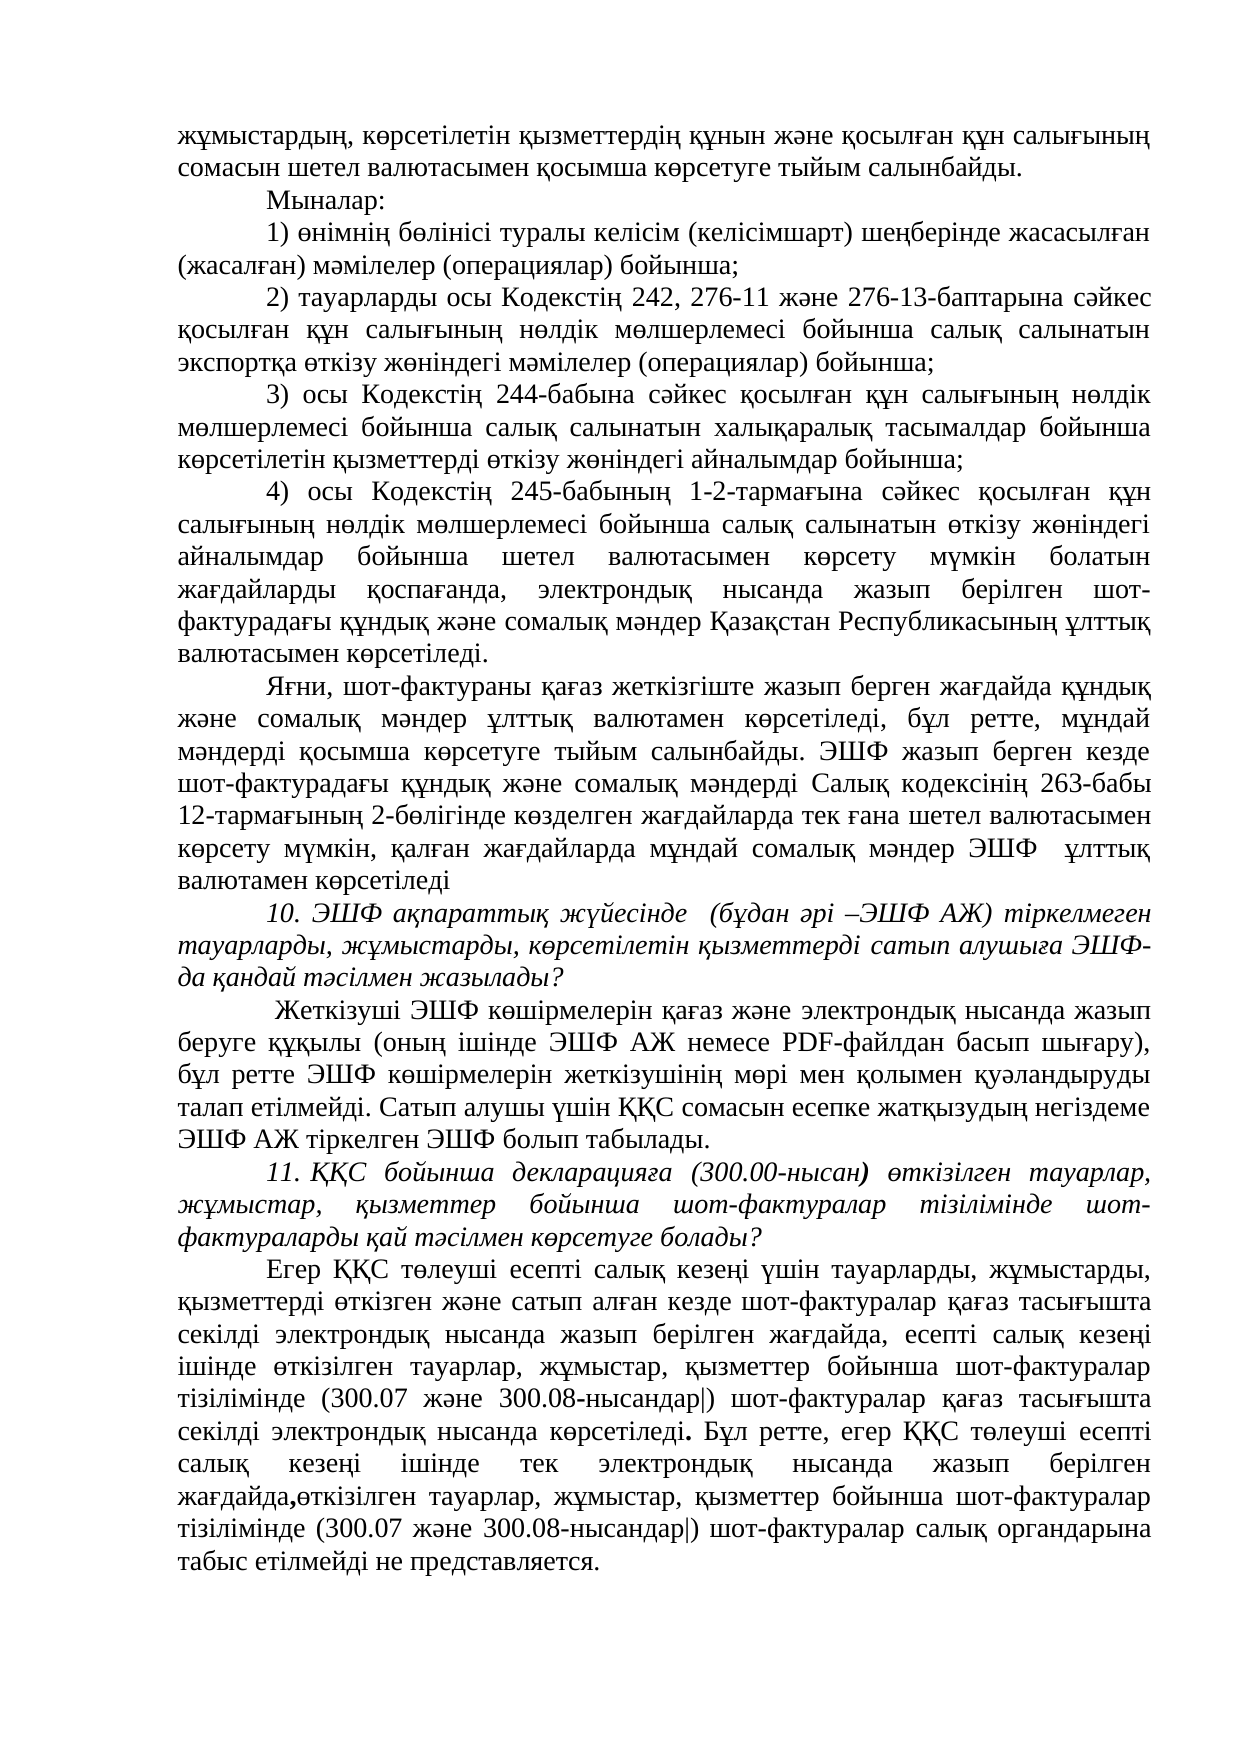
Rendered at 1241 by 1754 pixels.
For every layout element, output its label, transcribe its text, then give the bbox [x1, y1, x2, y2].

text 10. ЭШФ ақпараттық жүйесінде (бұдан әрі –ЭШФ АЖ) тіркелмеген тауарларды, жұмыстарды, көрсетілетін қызметтерді сатып алушыға ЭШФ-да қандай тәсілмен жазылады? [177, 896, 1152, 993]
text 2) тауарларды осы Кодекстің 242, 276-11 және 276-13-баптарына сәйкес қосылған құн салығының нөлдік мөлшерлемесі бойынша салық салынатын экспортқа өткізу жөніндегі мәмілелер (операциялар) бойынша; [177, 280, 1152, 377]
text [177, 118, 1152, 183]
text Егер ҚҚС төлеуші есепті салық кезеңі үшін тауарларды, жұмыстарды, қызметтерді өткізген және сатып алған кезде шот-фактуралар қағаз тасығышта секілді электрондық нысанда жазып берілген жағдайда, есепті салық кезеңі ішінде өткізілген тауарлар, жұмыстар, қызметтер бойынша шот-фактуралар тізілімінде (300.07 және 300.08-нысандар|) шот-фактуралар қағаз тасығышта секілді электрондық нысанда көрсетіледі. Бұл ретте, егер ҚҚС төлеуші есепті салық кезеңі ішінде тек электрондық нысанда жазып берілген жағдайда,өткізілген тауарлар, жұмыстар, қызметтер бойынша шот-фактуралар тізілімінде (300.07 және 300.08-нысандар|) шот-фактуралар салық органдарына табыс етілмейді не представляется. [177, 1252, 1152, 1576]
text Мыналар: [177, 183, 1152, 215]
text 3) осы Кодекстің 244-бабына сәйкес қосылған құн салығының нөлдік мөлшерлемесі бойынша салық салынатын халықаралық тасымалдар бойынша көрсетілетін қызметтерді өткізу жөніндегі айналымдар бойынша; [177, 377, 1152, 474]
text Яғни, шот-фактураны қағаз жеткізгіште жазып берген жағдайда құндық және сомалық мәндер ұлттық валютамен көрсетіледі, бұл ретте, мұндай мәндерді қосымша көрсетуге тыйым салынбайды. ЭШФ жазып берген кезде шот-фактурадағы құндық және сомалық мәндерді Салық кодексінің 263-бабы 12-тармағының 2-бөлігінде көзделген жағдайларда тек ғана шетел валютасымен көрсету мүмкін, қалған жағдайларда мұндай сомалық мәндер ЭШФ ұлттық валютамен көрсетіледі [177, 669, 1152, 896]
text 1) өнімнің бөлінісі туралы келісім (келісімшарт) шеңберінде жасасылған (жасалған) мәмілелер (операциялар) бойынша; [177, 215, 1152, 280]
text Жеткізуші ЭШФ көшірмелерін қағаз және электрондық нысанда жазып беруге құқылы (оның ішінде ЭШФ АЖ немесе PDF-файлдан басып шығару), бұл ретте ЭШФ көшірмелерін жеткізушінің мөрі мен қолымен қуәландыруды талап етілмейді. Сатып алушы үшін ҚҚС сомасын есепке жатқызудың негіздеме ЭШФ АЖ тіркелген ЭШФ болып табылады. [177, 993, 1152, 1155]
list ҚҚС бойынша декларацияға (300.00-нысан) өткізілген тауарлар, жұмыстар, қызметтер бойынша шот-фактуралар тізілімінде шот-фактураларды қай тәсілмен көрсетуге болады? [177, 1155, 1152, 1252]
text 4) осы Кодекстің 245-бабының 1-2-тармағына сәйкес қосылған құн салығының нөлдік мөлшерлемесі бойынша салық салынатын өткізу жөніндегі айналымдар бойынша шетел валютасымен көрсету мүмкін болатын жағдайларды қоспағанда, электрондық нысанда жазып берілген шот-фактурадағы құндық және сомалық мәндер Қазақстан Республикасының ұлттық валютасымен көрсетіледі. [177, 474, 1152, 669]
